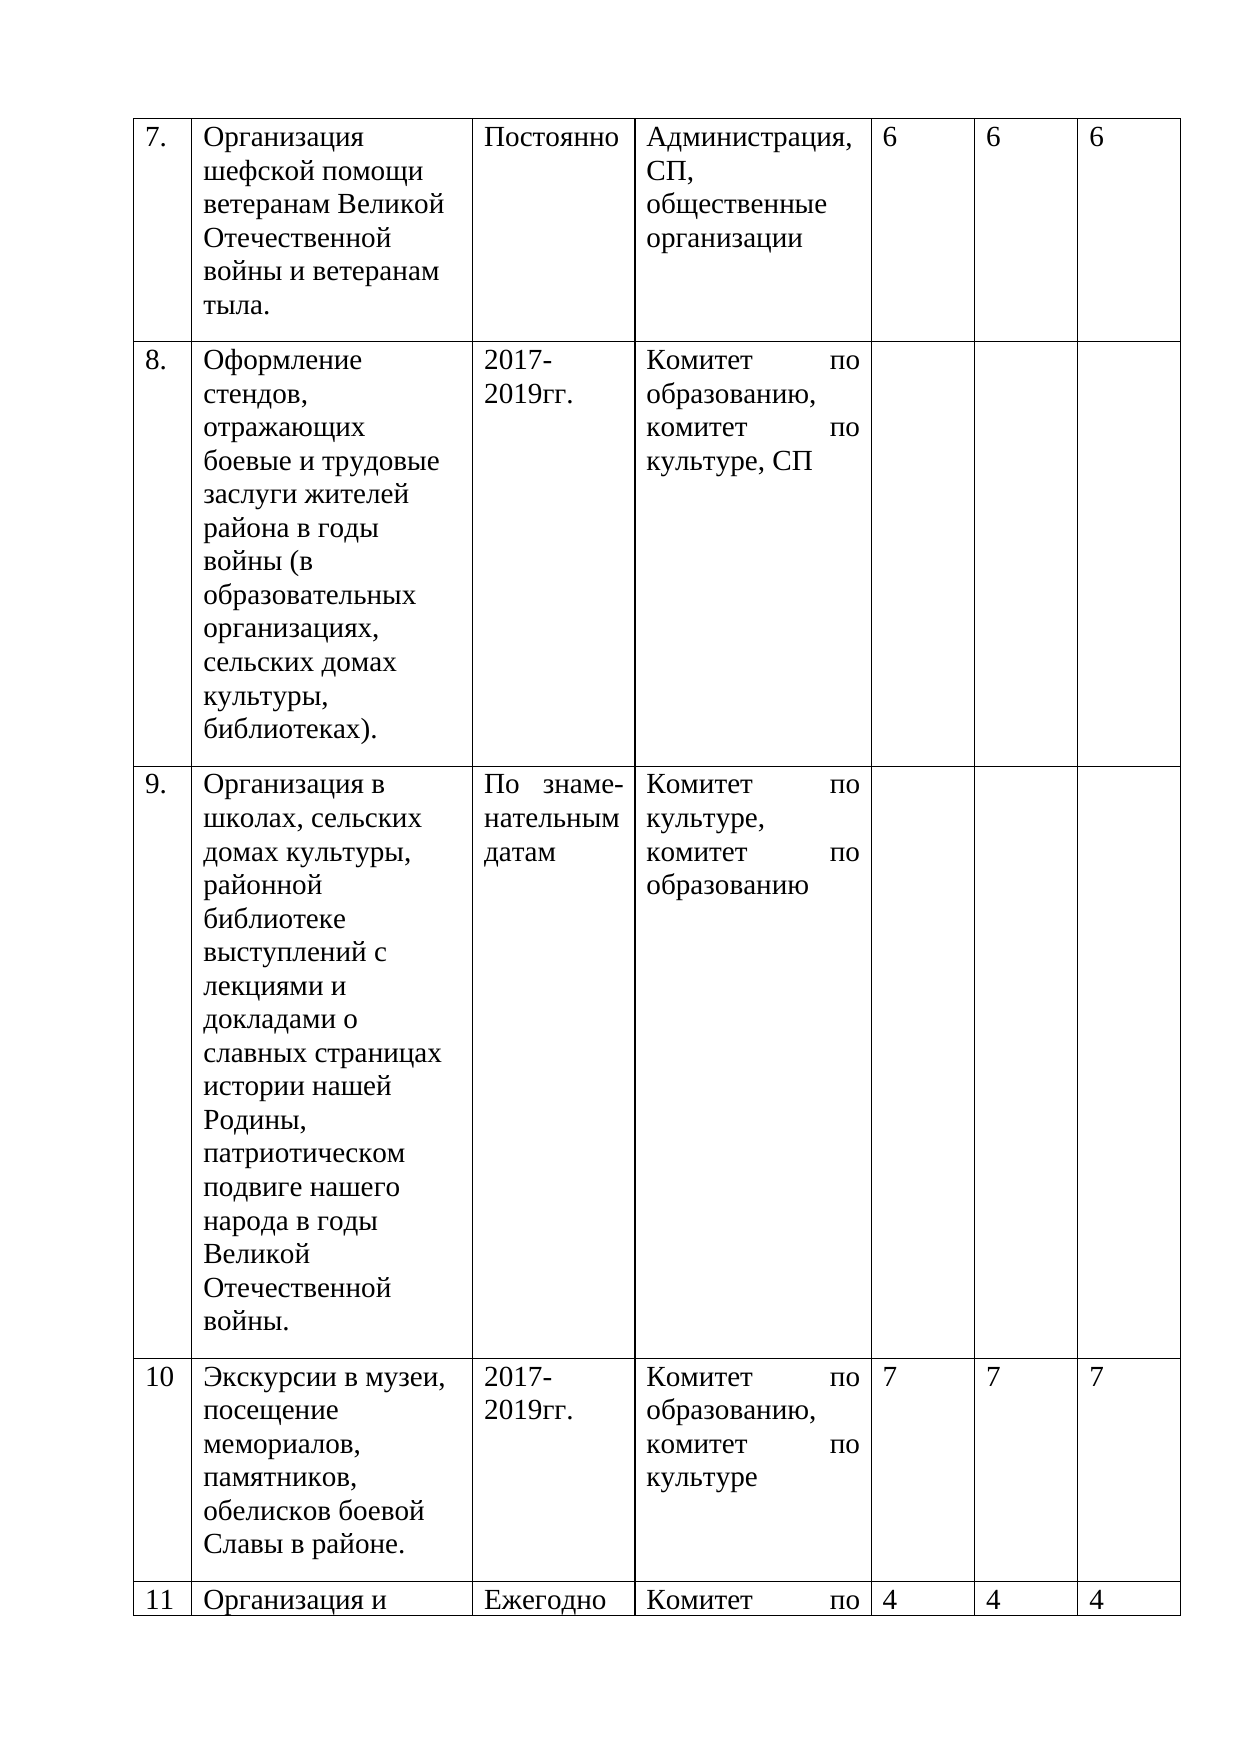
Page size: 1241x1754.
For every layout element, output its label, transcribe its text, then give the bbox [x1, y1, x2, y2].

table_cell 4 [872, 1582, 974, 1615]
table_cell Комитет по образованию, комитет по культуре, СП [636, 342, 871, 766]
table_cell 2017-2019гг. [473, 342, 634, 766]
table_cell [872, 342, 974, 766]
table_cell 10 [134, 1359, 191, 1581]
table_cell 4 [975, 1582, 1077, 1615]
table_cell [975, 767, 1077, 1358]
table_cell Комитет по культуре, комитет по образованию [636, 767, 871, 1358]
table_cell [636, 119, 871, 341]
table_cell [192, 1582, 472, 1615]
table_cell Ежегодно [473, 1582, 634, 1615]
table_cell [1078, 342, 1180, 766]
table_cell Оформление стендов, отражающих боевые и трудовые заслуги жителей района в годы войны (в образовательных организациях, сельских домах культуры, библиотеках). [192, 342, 472, 766]
table_cell [1078, 767, 1180, 1358]
table_cell Экскурсии в музеи, посещение мемориалов, памятников, обелисков боевой Славы в районе. [192, 1359, 472, 1581]
table_cell 6 [872, 119, 974, 341]
table_cell Комитет по образованию, комитет по культуре [636, 1359, 871, 1581]
table_cell По знаме-нательным датам [473, 767, 634, 1358]
table_cell 7 [872, 1359, 974, 1581]
table_cell 2017-2019гг. [473, 1359, 634, 1581]
table_cell 6 [975, 119, 1077, 341]
table_cell 9. [134, 767, 191, 1358]
table_cell [975, 342, 1077, 766]
table_cell [872, 767, 974, 1358]
table_cell 8. [134, 342, 191, 766]
table_cell 7 [1078, 1359, 1180, 1581]
table_cell 4 [1078, 1582, 1180, 1615]
table_cell 6 [1078, 119, 1180, 341]
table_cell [192, 119, 472, 341]
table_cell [636, 1582, 871, 1615]
table_cell 7. [134, 119, 191, 341]
table_cell 11 [134, 1582, 191, 1615]
table_cell Организация в школах, сельских домах культуры, районной библиотеке выступлений с лекциями и докладами о славных страницах истории нашей Родины, патриотическом подвиге нашего народа в годы Великой Отечественной войны. [192, 767, 472, 1358]
table_cell Постоянно [473, 119, 634, 341]
table_cell 7 [975, 1359, 1077, 1581]
